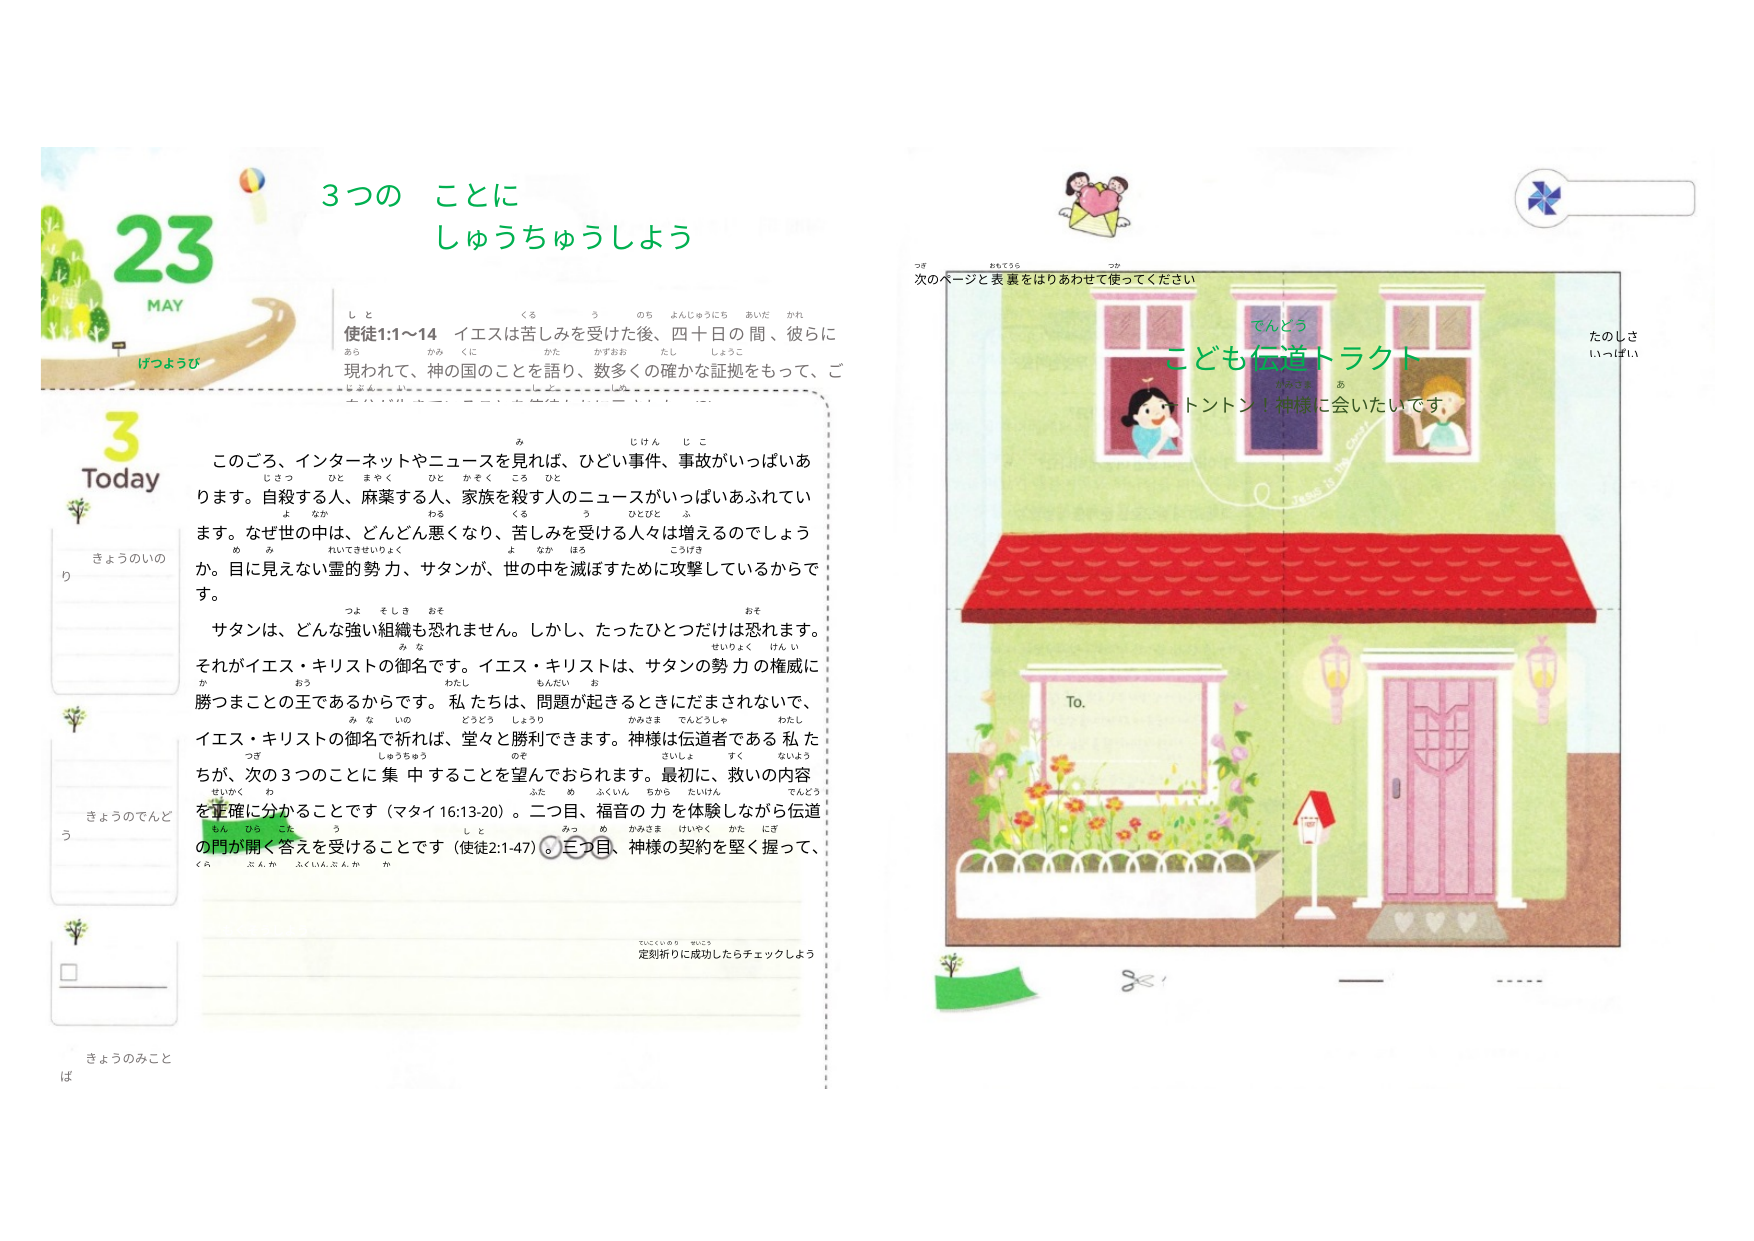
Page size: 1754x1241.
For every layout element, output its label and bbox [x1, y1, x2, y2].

picture [40, 147, 1715, 1089]
